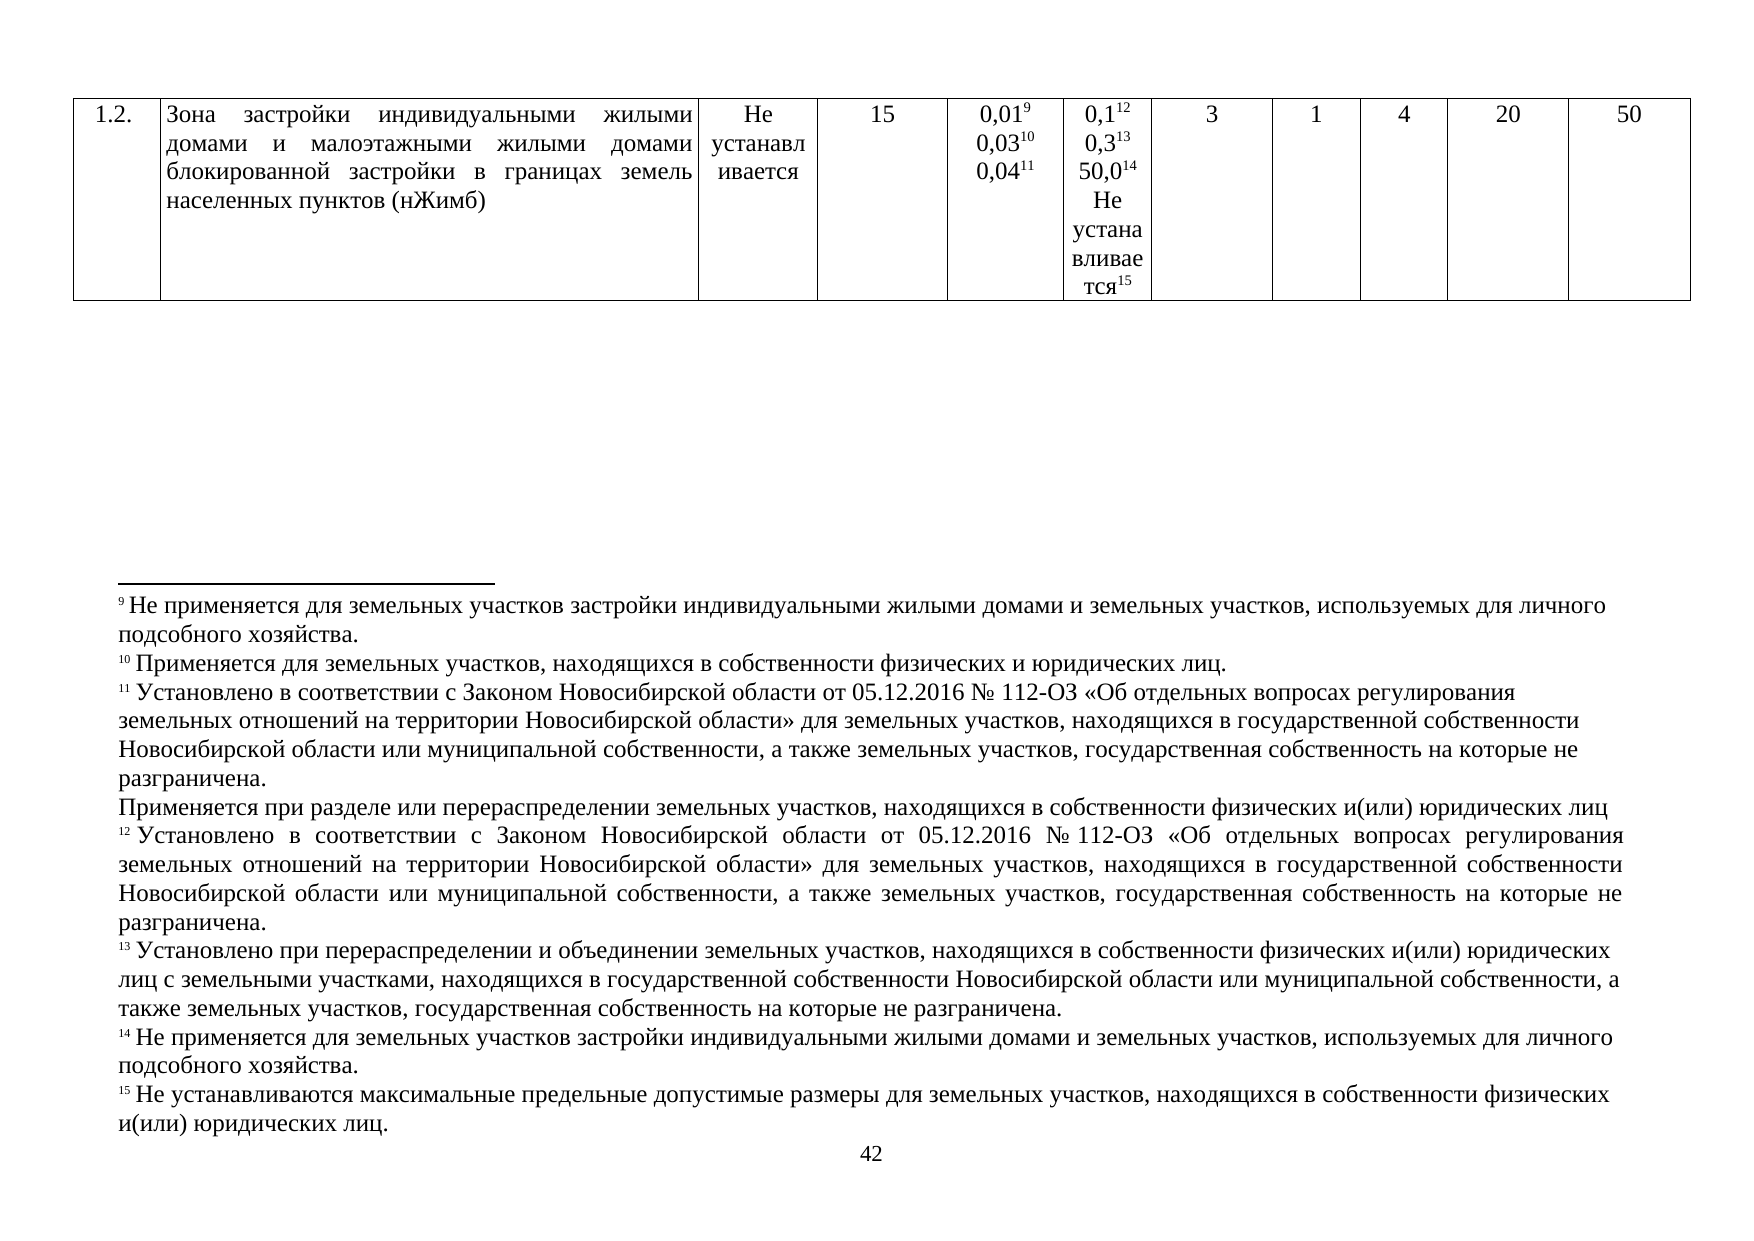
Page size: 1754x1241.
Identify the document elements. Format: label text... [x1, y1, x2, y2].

table_cell 1 [1273, 99, 1360, 300]
table_cell Не устанавливается [699, 99, 817, 300]
table_cell 15 [818, 99, 947, 300]
table_cell 50 [1569, 99, 1690, 300]
table_cell 20 [1448, 99, 1568, 300]
table_cell [74, 99, 160, 300]
table_cell 0,01 0,03 0,04 [948, 99, 1063, 300]
table_cell 0,1 0,3 50,0 Не устанавливается [1064, 99, 1151, 300]
table_cell 4 [1361, 99, 1447, 300]
table_cell Зона застройки индивидуальными жилыми домами и малоэтажными жилыми домами блокированной застройки в границах земель населенных пунктов (нЖимб) [161, 99, 698, 300]
table_cell 3 [1152, 99, 1272, 300]
